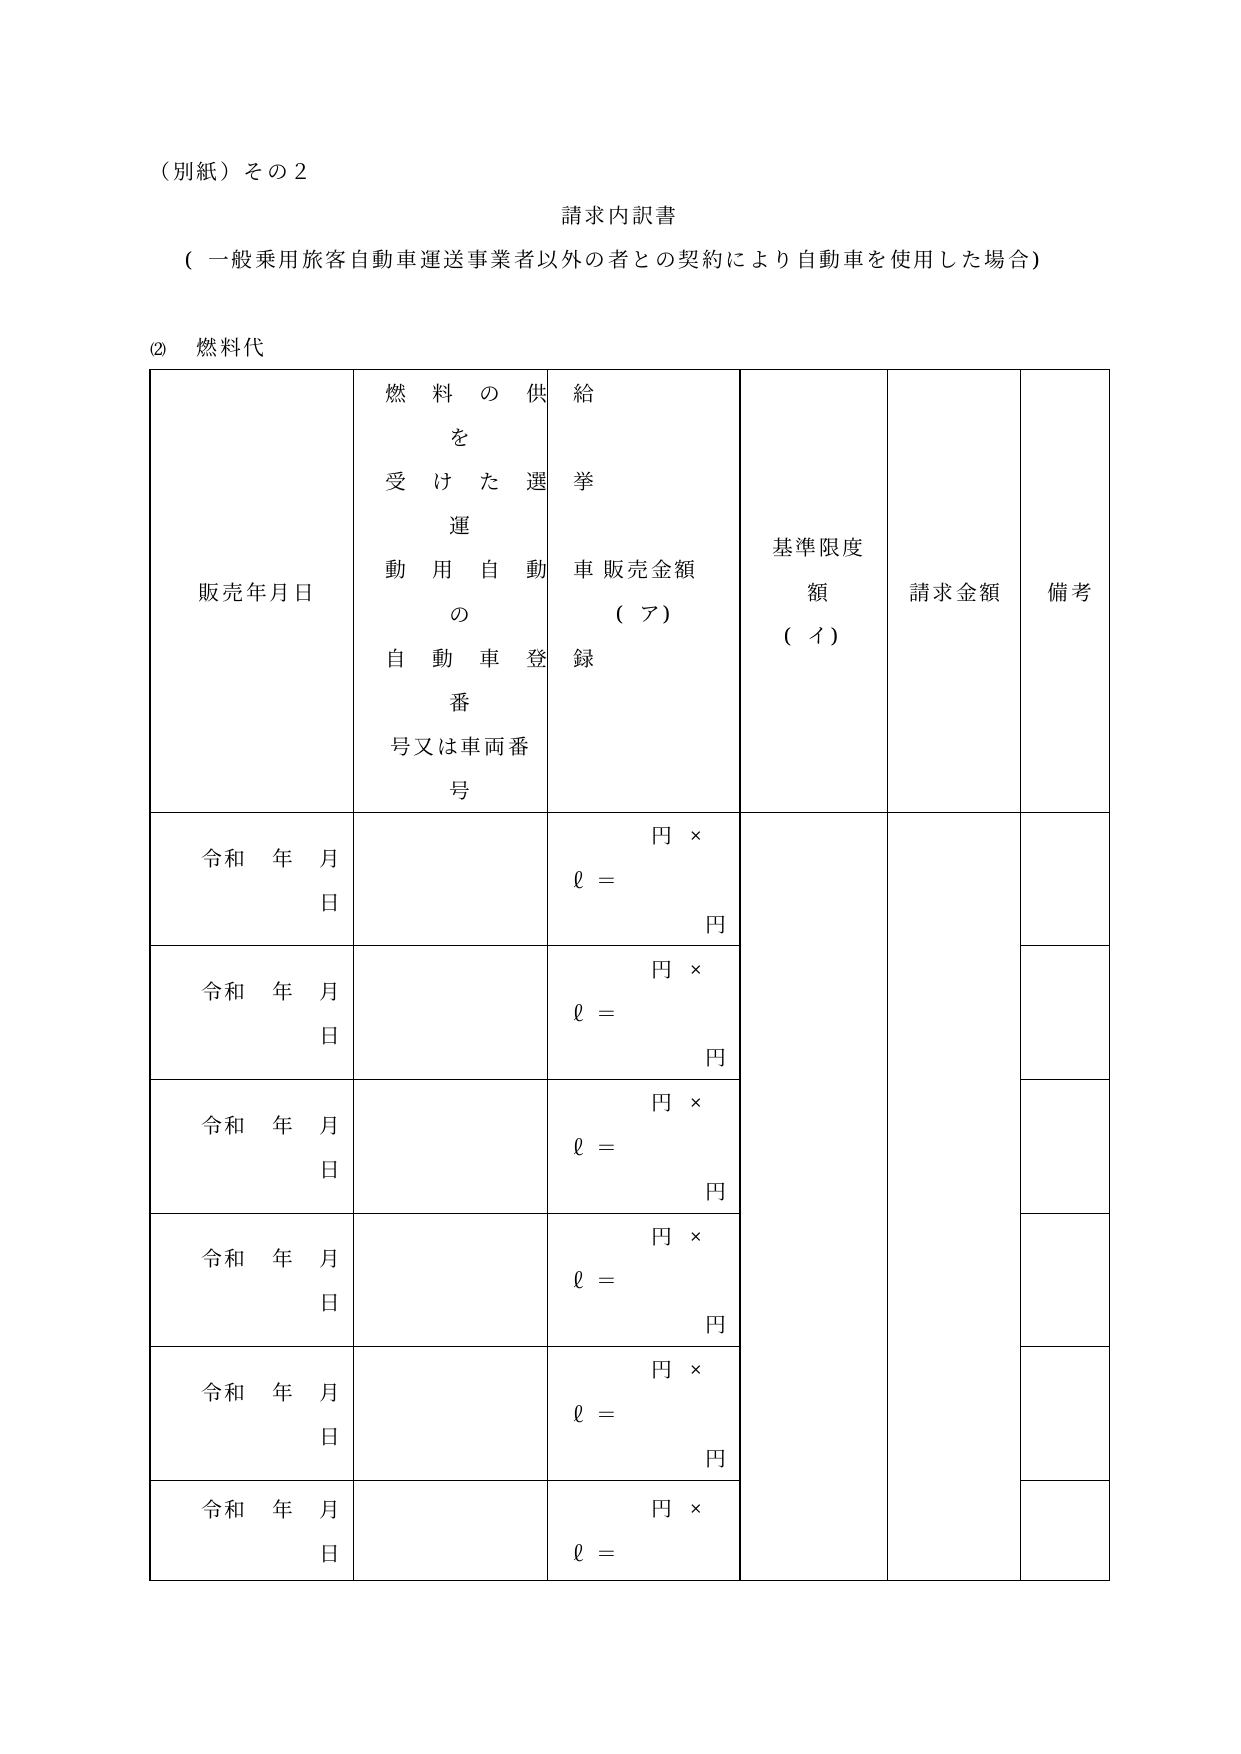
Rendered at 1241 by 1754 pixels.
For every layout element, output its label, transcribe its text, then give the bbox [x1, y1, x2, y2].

table_cell [354, 946, 547, 1079]
table_cell [1021, 946, 1109, 1079]
table_cell [1021, 813, 1109, 945]
table_header 販売金額 (ア) [548, 370, 739, 812]
table_cell [741, 813, 887, 1580]
table_cell [1021, 1214, 1109, 1346]
table_cell [1021, 1080, 1109, 1212]
table_cell 円× ℓ＝ 円 [548, 1214, 739, 1346]
table_cell 円× ℓ＝ 円 [548, 813, 739, 945]
table_header 基準限度額 (イ) [741, 370, 887, 812]
table_cell 令和 年 月 日 [151, 946, 353, 1079]
table_cell [354, 1481, 547, 1580]
table_cell [354, 813, 547, 945]
table_header 備考 [1021, 370, 1109, 812]
table_cell 令和 年 月 日 [151, 1080, 353, 1212]
table_cell 令和 年 月 日 [151, 1481, 353, 1580]
table_cell 円× ℓ＝ 円 [548, 946, 739, 1079]
table_cell [888, 813, 1020, 1580]
table_header 請求金額 [888, 370, 1020, 812]
table_cell 円× ℓ＝ 円 [548, 1080, 739, 1212]
text (一般乗用旅客自動車運送事業者以外の者との契約により自動車を使用した場合) [149, 237, 1091, 281]
text ⑵ 燃料代 [149, 325, 1091, 369]
text 請求内訳書 [149, 192, 1091, 237]
text （別紙）その２ [149, 148, 1091, 192]
table_cell 令和 年 月 日 [151, 1214, 353, 1346]
table_cell [1021, 1481, 1109, 1580]
table_cell [354, 1080, 547, 1212]
table_cell 令和 年 月 日 [151, 813, 353, 945]
table_header 販売年月日 [151, 370, 353, 812]
table_cell [1021, 1347, 1109, 1479]
table_cell 円× ℓ＝ 円 [548, 1347, 739, 1479]
table_header 燃料の供給を 受けた選挙運 動用自動車の 自動車登録番 号又は車両番号 [354, 370, 547, 812]
table_cell 円× ℓ＝ 円 [548, 1481, 739, 1580]
table_cell 令和 年 月 日 [151, 1347, 353, 1479]
table_cell [354, 1347, 547, 1479]
table_cell [354, 1214, 547, 1346]
